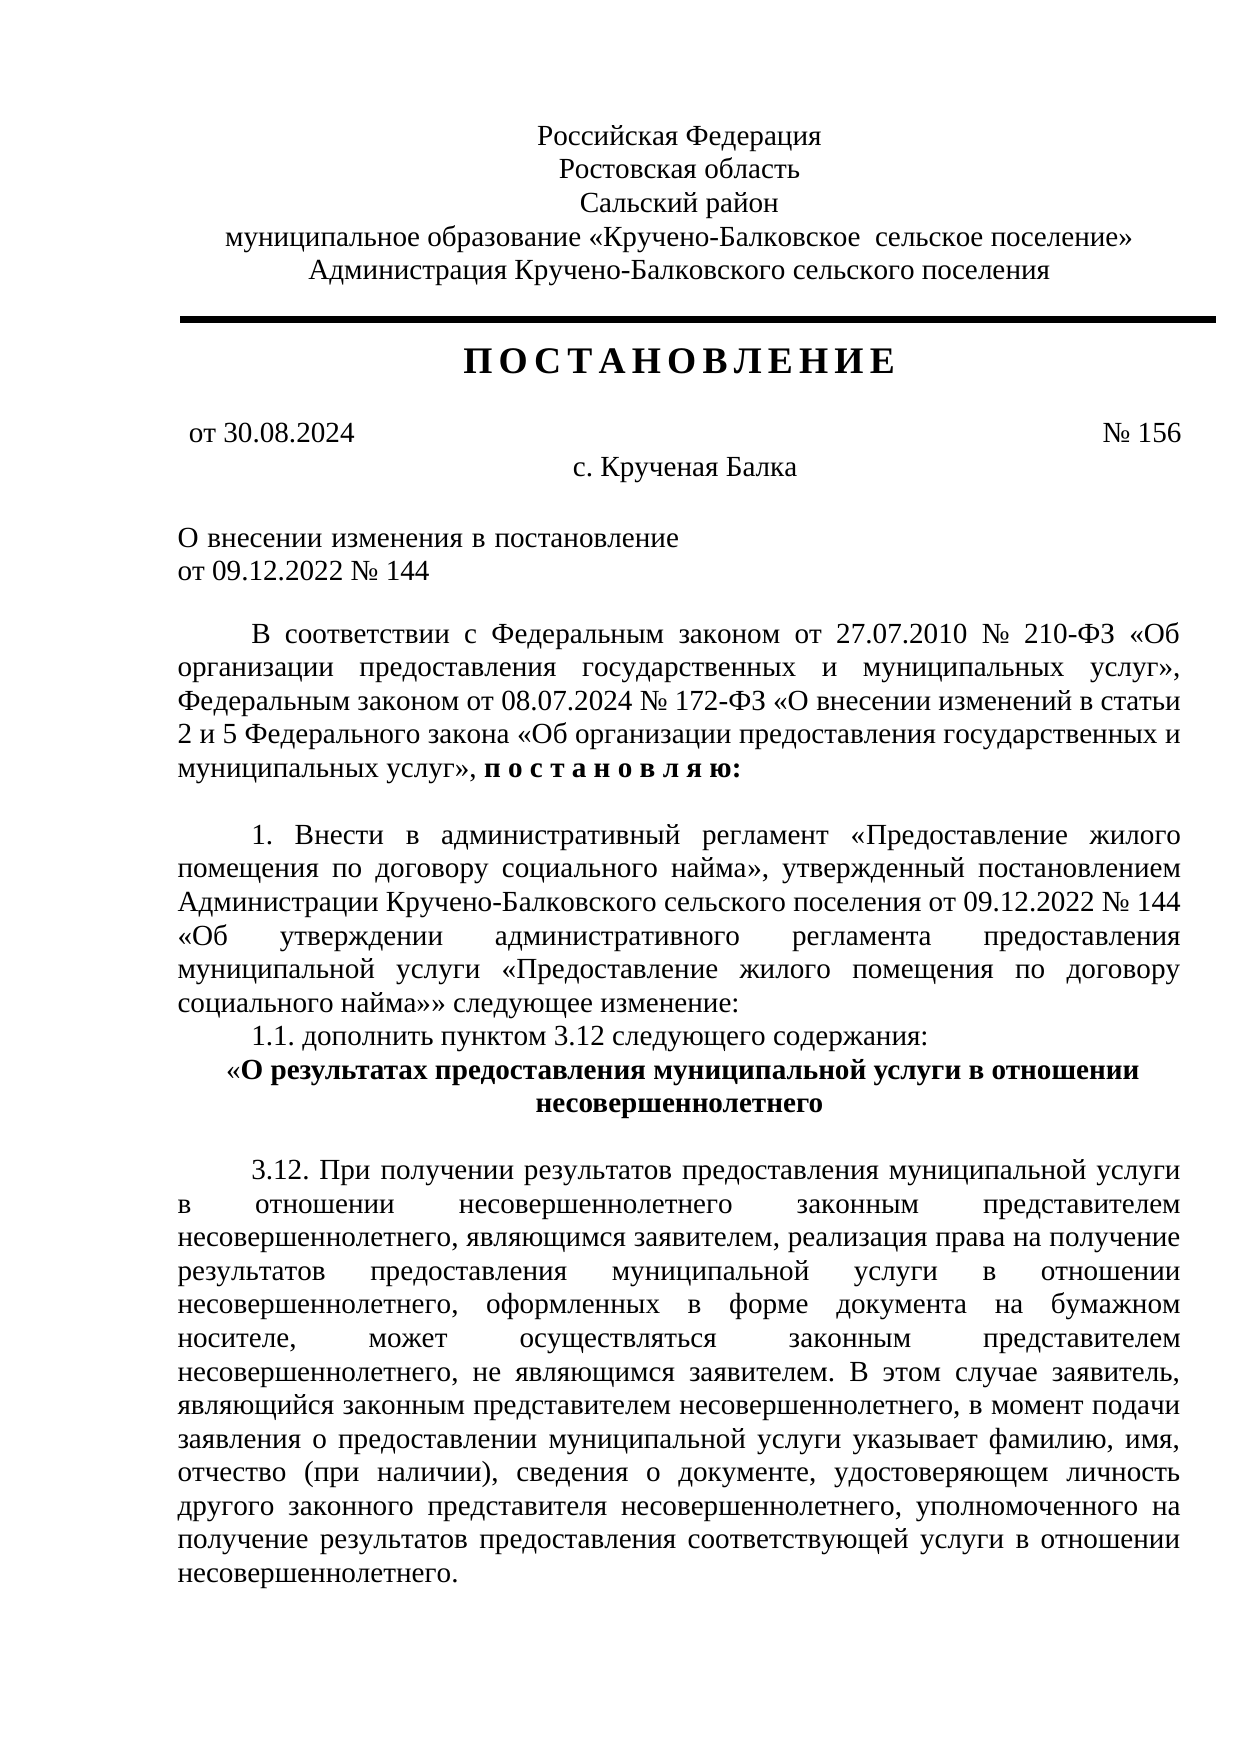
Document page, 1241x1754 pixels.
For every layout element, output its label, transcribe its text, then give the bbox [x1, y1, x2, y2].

text 3.12. При получении результатов предоставления муниципальной услуги в отношении несовершеннолетнего законным представителем несовершеннолетнего, являющимся заявителем, реализация права на получение результатов предоставления муниципальной услуги в отношении несовершеннолетнего, оформленных в форме документа на бумажном носителе, может осуществляться законным представителем несовершеннолетнего, не являющимся заявителем. В этом случае заявитель, являющийся законным представителем несовершеннолетнего, в момент подачи заявления о предоставлении муниципальной услуги указывает фамилию, имя, отчество (при наличии), сведения о документе, удостоверяющем личность другого законного представителя несовершеннолетнего, уполномоченного на получение результатов предоставления соответствующей услуги в отношении несовершеннолетнего. [177, 1152, 1181, 1588]
text ПОСТАНОВЛЕНИЕ [177, 338, 1181, 382]
text Администрация Кручено-Балковского сельского поселения [177, 252, 1181, 286]
text «О результатах предоставления муниципальной услуги в отношении несовершеннолетнего [177, 1052, 1181, 1119]
table_header № 156 [671, 415, 1192, 449]
text О внесении изменения в постановление от 09.12.2022 № 144 [177, 520, 679, 587]
text муниципальное образование «Кручено-Балковское сельское поселение» [177, 219, 1181, 252]
text 1. Внести в административный регламент «Предоставление жилого помещения по договору социального найма», утвержденный постановлением Администрации Кручено-Балковского сельского поселения от 09.12.2022 № 144 «Об утверждении административного регламента предоставления муниципальной услуги «Предоставление жилого помещения по договору социального найма»» следующее изменение: [177, 817, 1181, 1018]
table_header от 30.08.2024 [177, 415, 671, 449]
text Сальский район [177, 185, 1181, 219]
text Российская Федерация [177, 118, 1181, 152]
text В соответствии с Федеральным законом от 27.07.2010 № 210-ФЗ «Об организации предоставления государственных и муниципальных услуг», Федеральным законом от 08.07.2024 № 172-ФЗ «О внесении изменений в статьи 2 и 5 Федерального закона «Об организации предоставления государственных и муниципальных услуг», п о с т а н о в л я ю: [177, 616, 1181, 783]
text Ростовская область [177, 152, 1181, 185]
table_cell с. Крученая Балка [177, 449, 1192, 486]
text 1.1. дополнить пунктом 3.12 следующего содержания: [177, 1018, 1181, 1052]
